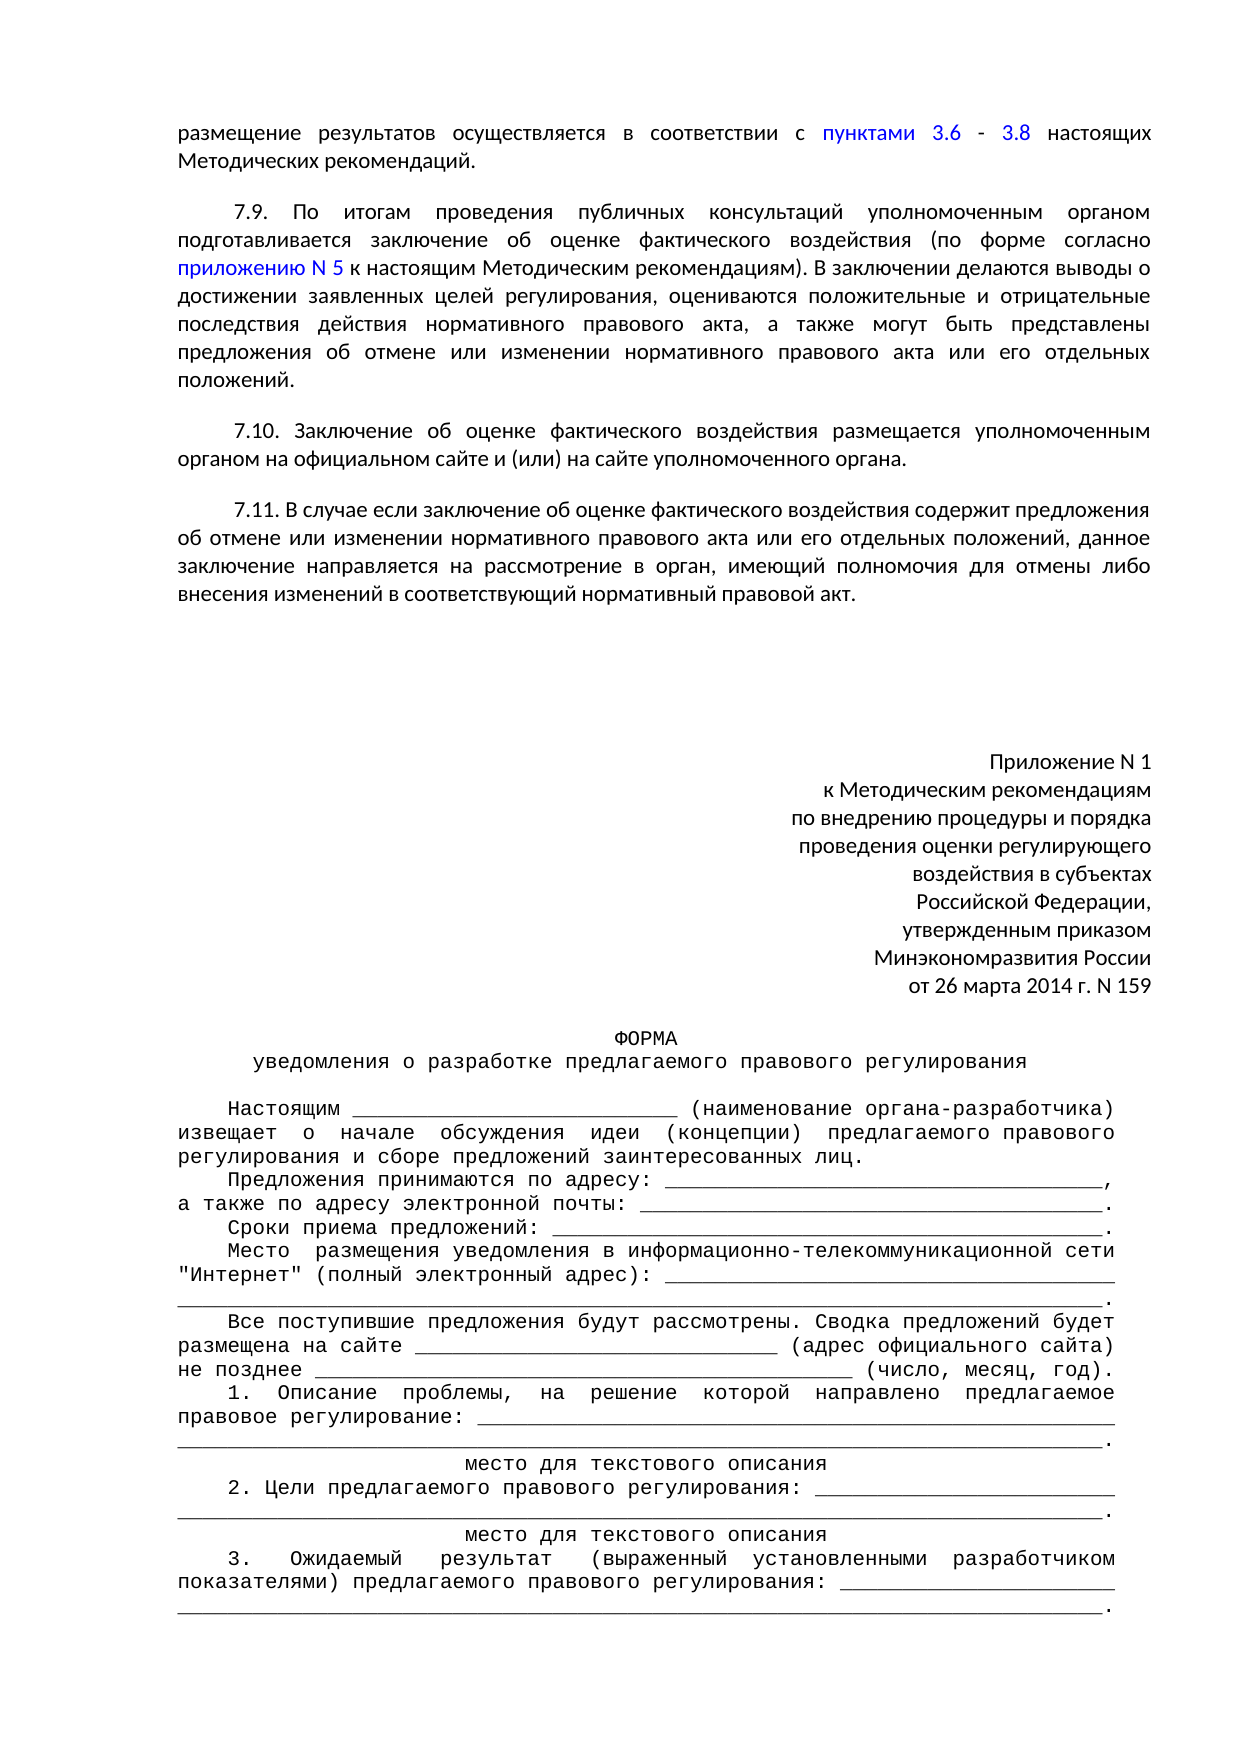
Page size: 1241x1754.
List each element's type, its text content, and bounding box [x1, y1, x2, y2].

text регулирования и сборе предложений заинтересованных лиц. [177, 1146, 1152, 1169]
text место для текстового описания [177, 1524, 1152, 1548]
text Российской Федерации, [177, 887, 1152, 915]
text Настоящим __________________________ (наименование органа-разработчика) [177, 1098, 1152, 1122]
text 3. Ожидаемый результат (выраженный установленными разработчиком [177, 1548, 1152, 1571]
text 1. Описание проблемы, на решение которой направлено предлагаемое [177, 1382, 1152, 1406]
text 7.9. По итогам проведения публичных консультаций уполномоченным органом подготавливается заключение об оценке фактического воздействия (по форме согласно приложению N 5 к настоящим Методическим рекомендациям). В заключении делаются выводы о достижении заявленных целей регулирования, оцениваются положительные и отрицательные последствия действия нормативного правового акта, а также могут быть представлены предложения об отмене или изменении нормативного правового акта или его отдельных положений. [177, 197, 1152, 393]
text ФОРМА [177, 1027, 1152, 1051]
text от 26 марта 2014 г. N 159 [177, 971, 1152, 999]
text Сроки приема предложений: ____________________________________________. [177, 1217, 1152, 1240]
text __________________________________________________________________________. [177, 1288, 1152, 1311]
text размещена на сайте _____________________________ (адрес официального сайта) [177, 1335, 1152, 1358]
text по внедрению процедуры и порядка [177, 803, 1152, 831]
text Минэкономразвития России [177, 943, 1152, 971]
text а также по адресу электронной почты: _____________________________________. [177, 1193, 1152, 1217]
text __________________________________________________________________________. [177, 1500, 1152, 1524]
text 7.11. В случае если заключение об оценке фактического воздействия содержит предложения об отмене или изменении нормативного правового акта или его отдельных положений, данное заключение направляется на рассмотрение в орган, имеющий полномочия для отмены либо внесения изменений в соответствующий нормативный правовой акт. [177, 495, 1152, 607]
text к Методическим рекомендациям [177, 775, 1152, 803]
text утвержденным приказом [177, 915, 1152, 943]
text показателями) предлагаемого правового регулирования: ______________________ [177, 1571, 1152, 1595]
text Предложения принимаются по адресу: ___________________________________, [177, 1169, 1152, 1193]
text Место размещения уведомления в информационно-телекоммуникационной сети [177, 1240, 1152, 1264]
text Приложение N 1 [177, 747, 1152, 775]
text извещает о начале обсуждения идеи (концепции) предлагаемого правового [177, 1122, 1152, 1146]
text 2. Цели предлагаемого правового регулирования: ________________________ [177, 1477, 1152, 1500]
text уведомления о разработке предлагаемого правового регулирования [177, 1051, 1152, 1075]
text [177, 118, 1152, 174]
text правовое регулирование: ___________________________________________________ [177, 1406, 1152, 1429]
text не позднее ___________________________________________ (число, месяц, год). [177, 1358, 1152, 1382]
text __________________________________________________________________________. [177, 1595, 1152, 1619]
text __________________________________________________________________________. [177, 1429, 1152, 1453]
text 7.10. Заключение об оценке фактического воздействия размещается уполномоченным органом на официальном сайте и (или) на сайте уполномоченного органа. [177, 416, 1152, 472]
text Все поступившие предложения будут рассмотрены. Сводка предложений будет [177, 1311, 1152, 1335]
text проведения оценки регулирующего [177, 831, 1152, 859]
text воздействия в субъектах [177, 859, 1152, 887]
text место для текстового описания [177, 1453, 1152, 1477]
text "Интернет" (полный электронный адрес): ____________________________________ [177, 1264, 1152, 1288]
